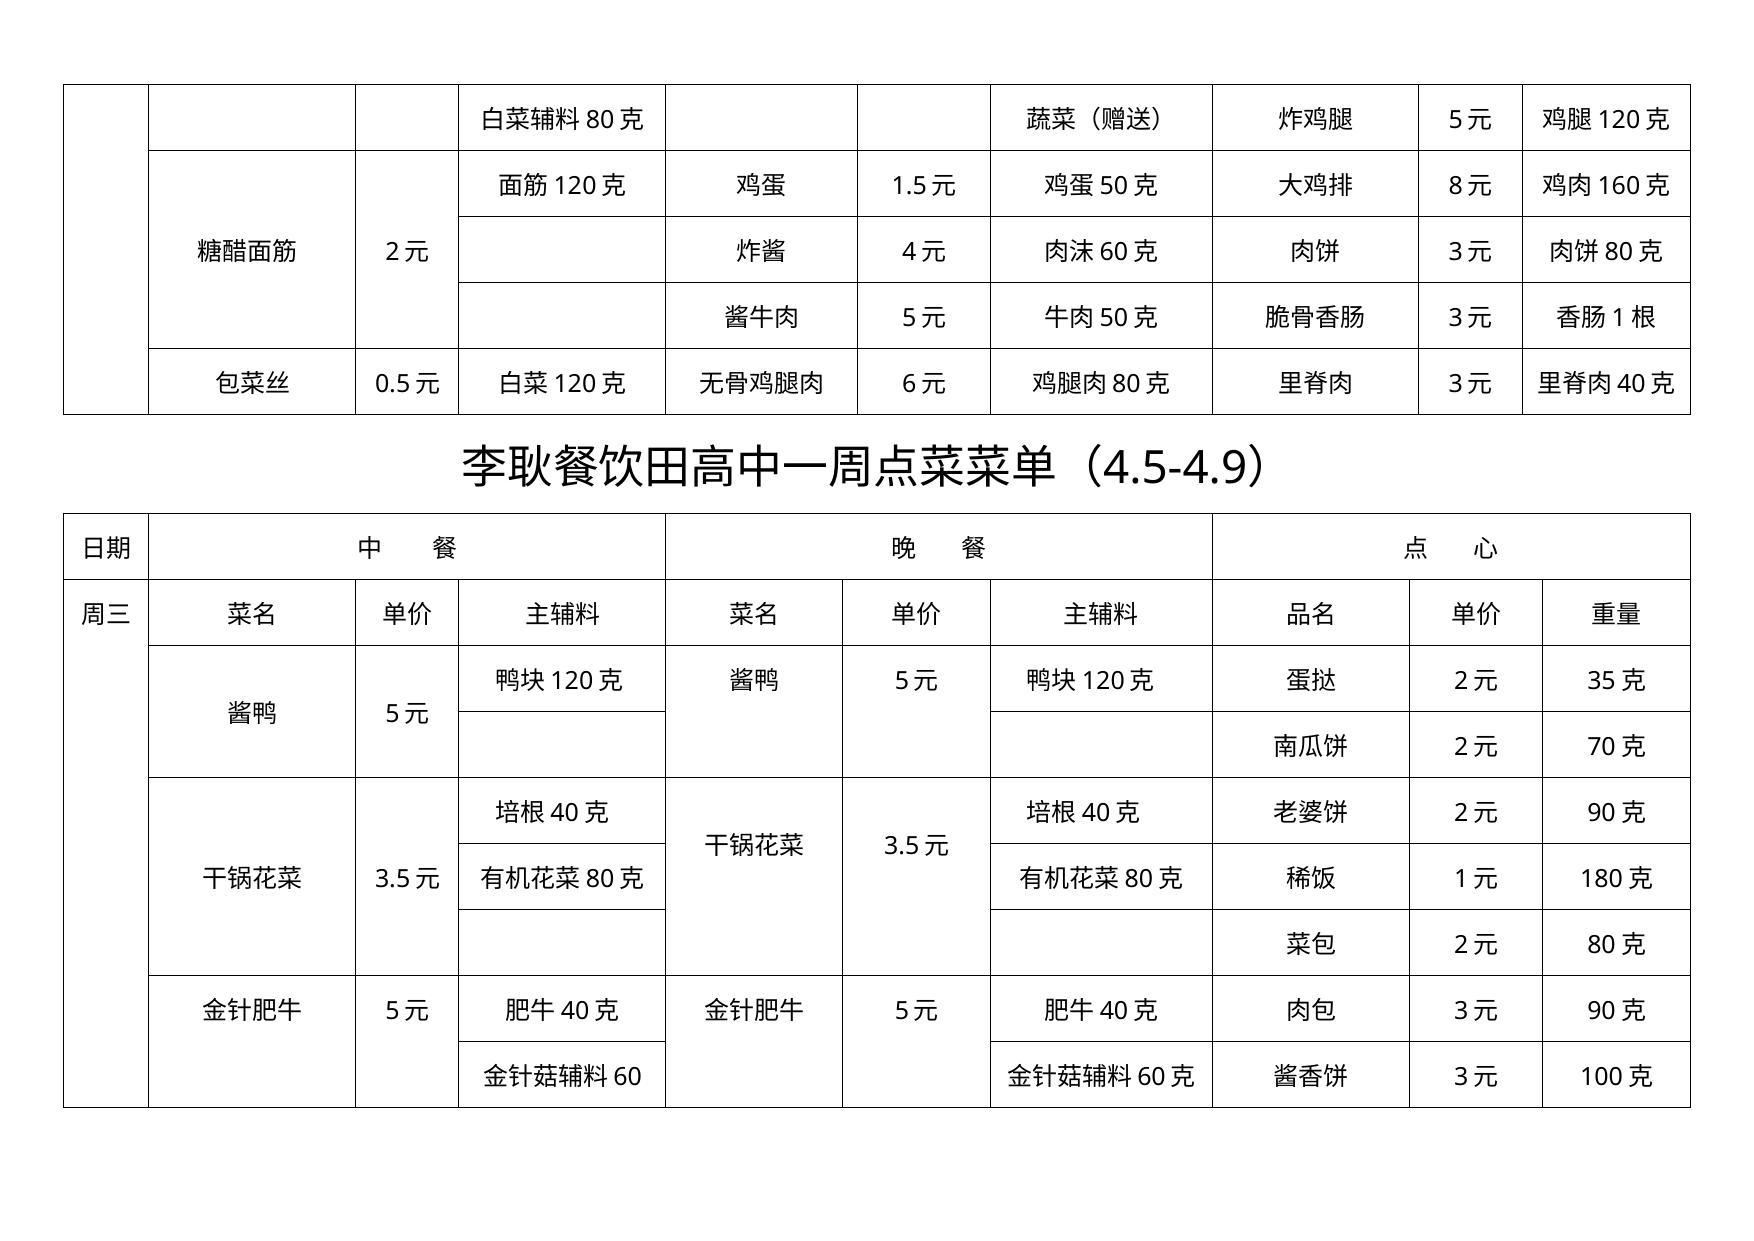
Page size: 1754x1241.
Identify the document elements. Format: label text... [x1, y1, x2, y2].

table_cell 鸡腿肉80克 [991, 349, 1212, 414]
table_cell 炸鸡腿 [1213, 85, 1418, 150]
table_cell [459, 910, 665, 975]
table_cell 3元 [1410, 976, 1542, 1041]
table_cell 酱鸭 [666, 646, 842, 777]
table_cell 肉包 [1213, 976, 1409, 1041]
table_cell 主辅料 [991, 580, 1212, 645]
table_cell 单价 [843, 580, 990, 645]
table_cell 肥牛40克 [459, 976, 665, 1041]
table_cell [991, 910, 1212, 975]
table_cell 蛋挞 [1213, 646, 1409, 711]
table_cell 鸭块120克 [991, 646, 1212, 711]
table_cell 干锅花菜 [666, 778, 842, 975]
table_cell 有机花菜80克 [459, 844, 665, 909]
text 李耿餐饮田高中一周点菜菜单（4.5-4.9） [75, 415, 1679, 513]
table_cell 重量 [1543, 580, 1690, 645]
table_cell 有机花菜80克 [991, 844, 1212, 909]
table_cell 培根40克 [459, 778, 665, 843]
table_cell 里脊肉40克 [1523, 349, 1690, 414]
table_cell 3元 [1419, 217, 1522, 282]
table_cell 肉沫60克 [991, 217, 1212, 282]
table_cell 2元 [1410, 646, 1542, 711]
table_cell 金针肥牛 [149, 976, 355, 1107]
table_cell 老婆饼 [1213, 778, 1409, 843]
table_cell [459, 283, 665, 348]
table_cell 炸酱 [666, 217, 857, 282]
table_cell 糖醋面筋 [149, 151, 355, 348]
table_cell 4元 [858, 217, 990, 282]
table_cell 6元 [858, 349, 990, 414]
table_cell 70克 [1543, 712, 1690, 777]
table_cell 菜名 [666, 580, 842, 645]
table_cell 5元 [843, 976, 990, 1107]
table_cell 金针菇辅料60克 [991, 1042, 1212, 1107]
table_cell 3元 [1410, 1042, 1542, 1107]
table_cell 2元 [356, 151, 458, 348]
table_cell 2元 [1410, 778, 1542, 843]
table_cell 主辅料 [459, 580, 665, 645]
table_cell 90克 [1543, 778, 1690, 843]
table_cell 酱香饼 [1213, 1042, 1409, 1107]
table_cell [991, 712, 1212, 777]
table_cell 白菜辅料80克 [459, 85, 665, 150]
table_cell 5元 [356, 976, 458, 1107]
table_cell 鸡肉160克 [1523, 151, 1690, 216]
table_cell 干锅花菜 [149, 778, 355, 975]
table_cell 大鸡排 [1213, 151, 1418, 216]
table_cell 无骨鸡腿肉 [666, 349, 857, 414]
table_cell 金针菇辅料60克 [459, 1042, 665, 1107]
table_cell 周三 [64, 580, 148, 1107]
table_cell 肉饼80克 [1523, 217, 1690, 282]
table_cell 脆骨香肠 [1213, 283, 1418, 348]
table_cell 菜名 [149, 580, 355, 645]
table_cell 80克 [1543, 910, 1690, 975]
table_cell 5元 [843, 646, 990, 777]
table_cell 1元 [1410, 844, 1542, 909]
table_cell 3.5元 [843, 778, 990, 975]
table_cell 包菜丝 [149, 349, 355, 414]
table_cell 2元 [1410, 712, 1542, 777]
table_cell 0.5元 [356, 349, 458, 414]
table_cell [459, 712, 665, 777]
table_cell 3元 [1419, 349, 1522, 414]
table_cell 3.5元 [356, 778, 458, 975]
table_cell 3元 [1419, 283, 1522, 348]
table_cell 2元 [1410, 910, 1542, 975]
table_cell 面筋120克 [459, 151, 665, 216]
table_cell 鸡蛋 [666, 151, 857, 216]
table_cell 单价 [1410, 580, 1542, 645]
table_header 日期 [64, 514, 148, 579]
table_cell 品名 [1213, 580, 1409, 645]
table_cell 牛肉50克 [991, 283, 1212, 348]
table_cell 里脊肉 [1213, 349, 1418, 414]
table_cell 180克 [1543, 844, 1690, 909]
table_header 点 心 [1213, 514, 1690, 579]
table_cell 5元 [1419, 85, 1522, 150]
table_cell 单价 [356, 580, 458, 645]
table_cell 5元 [356, 646, 458, 777]
table_cell 5元 [858, 283, 990, 348]
table_cell 鸡腿120克 [1523, 85, 1690, 150]
table_cell 菜包 [1213, 910, 1409, 975]
table_cell 酱鸭 [149, 646, 355, 777]
table_header 晚 餐 [666, 514, 1212, 579]
table_header 中 餐 [149, 514, 665, 579]
table_cell 8元 [1419, 151, 1522, 216]
table_cell 35克 [1543, 646, 1690, 711]
table_cell 90克 [1543, 976, 1690, 1041]
table_cell 肥牛40克 [991, 976, 1212, 1041]
table_cell 稀饭 [1213, 844, 1409, 909]
table_cell [459, 217, 665, 282]
table_cell 鸡蛋50克 [991, 151, 1212, 216]
table_cell 培根40克 [991, 778, 1212, 843]
table_cell 白菜120克 [459, 349, 665, 414]
table_cell 蔬菜（赠送） [991, 85, 1212, 150]
table_cell 金针肥牛 [666, 976, 842, 1107]
table_cell 肉饼 [1213, 217, 1418, 282]
table_cell 酱牛肉 [666, 283, 857, 348]
table_cell 鸭块120克 [459, 646, 665, 711]
table_cell 100克 [1543, 1042, 1690, 1107]
table_cell 1.5元 [858, 151, 990, 216]
table_cell 南瓜饼 [1213, 712, 1409, 777]
table_cell 香肠1根 [1523, 283, 1690, 348]
